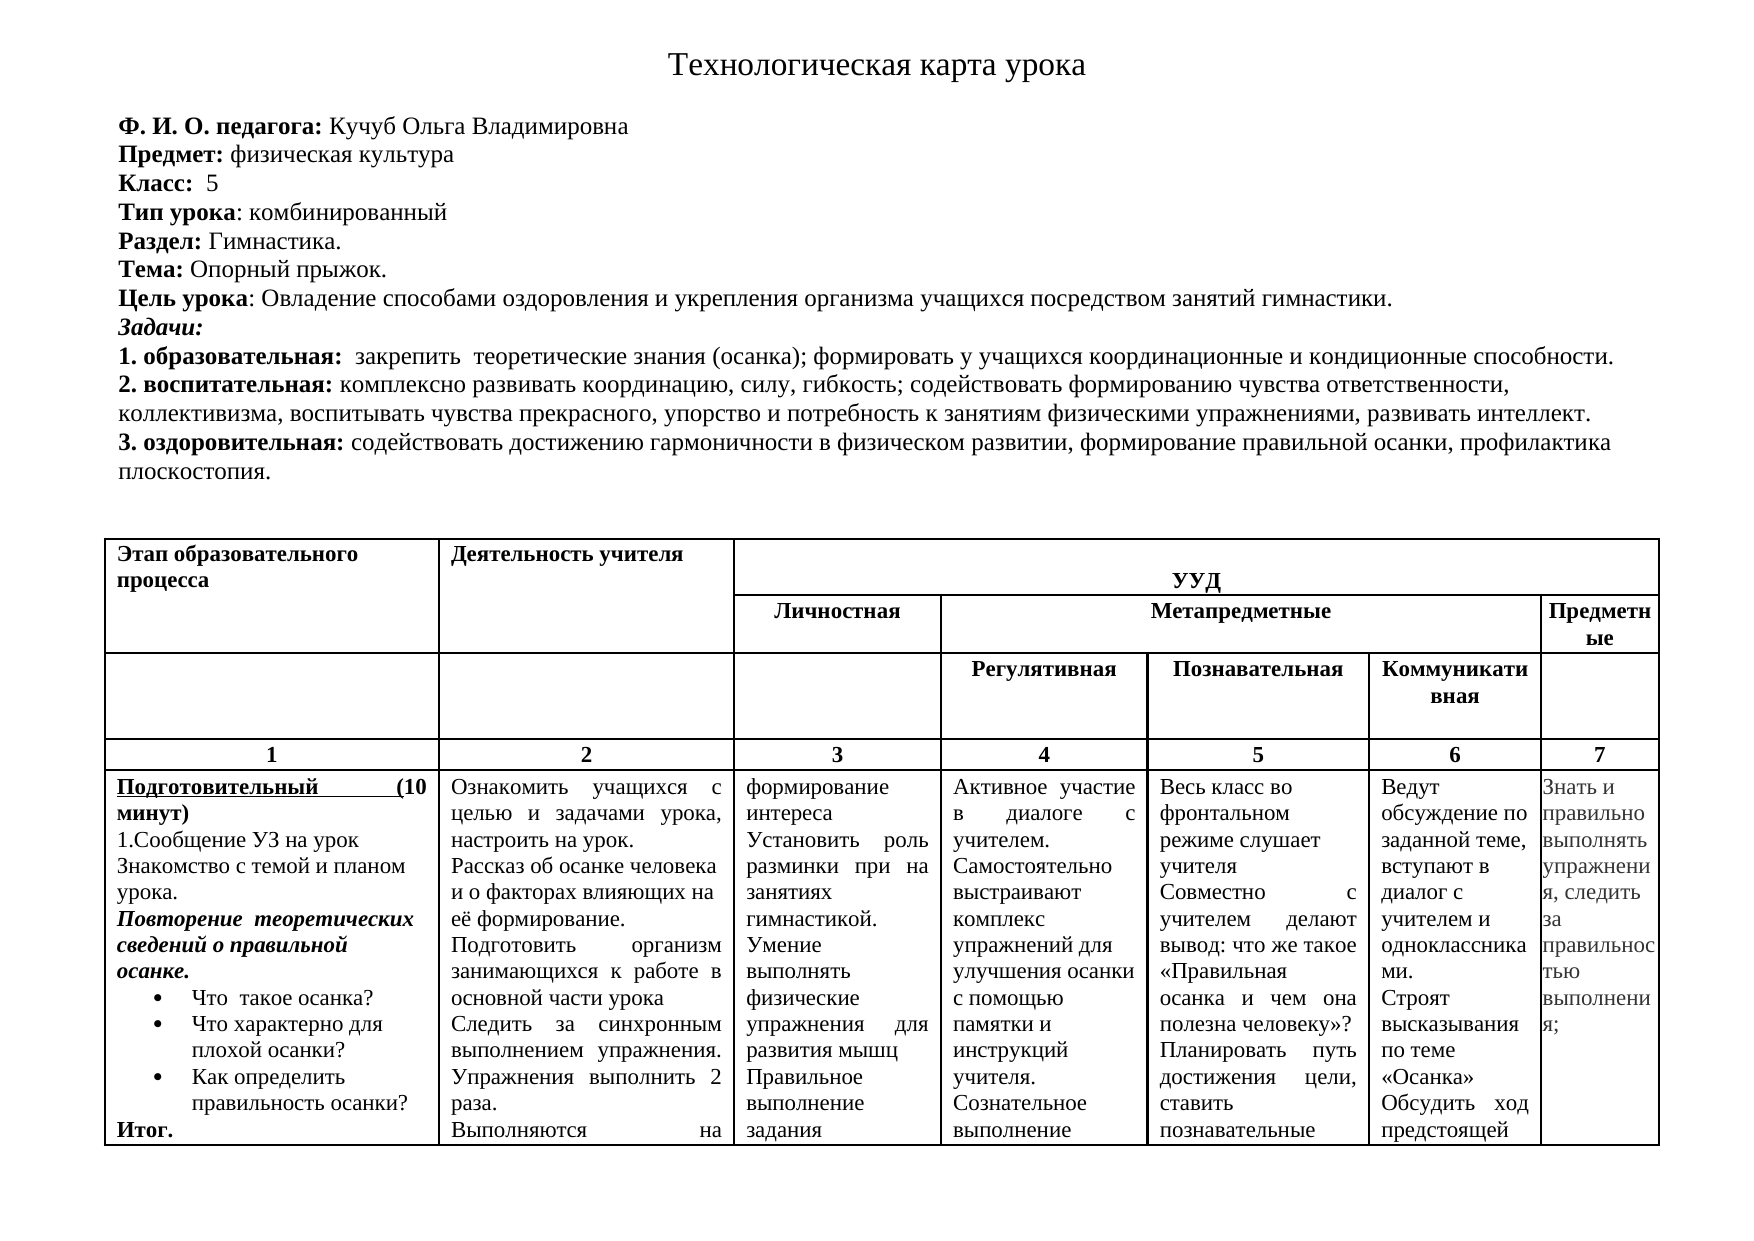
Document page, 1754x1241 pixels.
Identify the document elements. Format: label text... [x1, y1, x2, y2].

table_cell 5 [1149, 740, 1368, 769]
table_cell Предметные [1542, 596, 1658, 652]
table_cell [942, 771, 1146, 1143]
table_cell 3 [735, 740, 940, 769]
text Тема: Опорный прыжок. [118, 254, 1636, 283]
text 3. оздоровительная: содействовать достижению гармоничности в физическом развитии, формирование правильной осанки, профилактика плоскостопия. [118, 427, 1636, 484]
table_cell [106, 771, 438, 1143]
table_cell [106, 654, 438, 738]
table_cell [1542, 771, 1658, 1143]
table_cell 7 [1542, 740, 1658, 769]
table_cell [735, 654, 940, 738]
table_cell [440, 771, 733, 1143]
table_header Этап образовательного процесса [106, 540, 438, 652]
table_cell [1149, 771, 1368, 1143]
table_header УУД [735, 540, 1658, 594]
text Ф. И. О. педагога: Кучуб Ольга Владимировна Предмет: физическая культура Класс: 5 Тип урока: комбинированный [118, 111, 1636, 226]
table_header Деятельность учителя [440, 540, 733, 652]
table_cell Коммуникативная [1370, 654, 1540, 738]
table_cell [1542, 654, 1658, 738]
table_cell 6 [1370, 740, 1540, 769]
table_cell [735, 771, 940, 1143]
text 1. образовательная: закрепить теоретические знания (осанка); формировать у учащихся координационные и кондиционные способности. [118, 341, 1636, 369]
table_cell 2 [440, 740, 733, 769]
table_cell 4 [942, 740, 1146, 769]
text Раздел: Гимнастика. [118, 226, 1636, 254]
table_cell Регулятивная [942, 654, 1146, 738]
table_cell 1 [106, 740, 438, 769]
table_cell Познавательная [1149, 654, 1368, 738]
table_cell [440, 654, 733, 738]
table_cell Метапредметные [942, 596, 1540, 652]
text Технологическая карта урока [118, 44, 1636, 111]
table_cell Личностная [735, 596, 940, 652]
text Задачи: [118, 312, 1636, 341]
text Цель урока: Овладение способами оздоровления и укрепления организма учащихся посредством занятий гимнастики. [118, 283, 1636, 312]
text 2. воспитательная: комплексно развивать координацию, силу, гибкость; содействовать формированию чувства ответственности, коллективизма, воспитывать чувства прекрасного, упорство и потребность к занятиям физическими упражнениями, развивать интеллект. [118, 369, 1636, 427]
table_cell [1370, 771, 1540, 1143]
